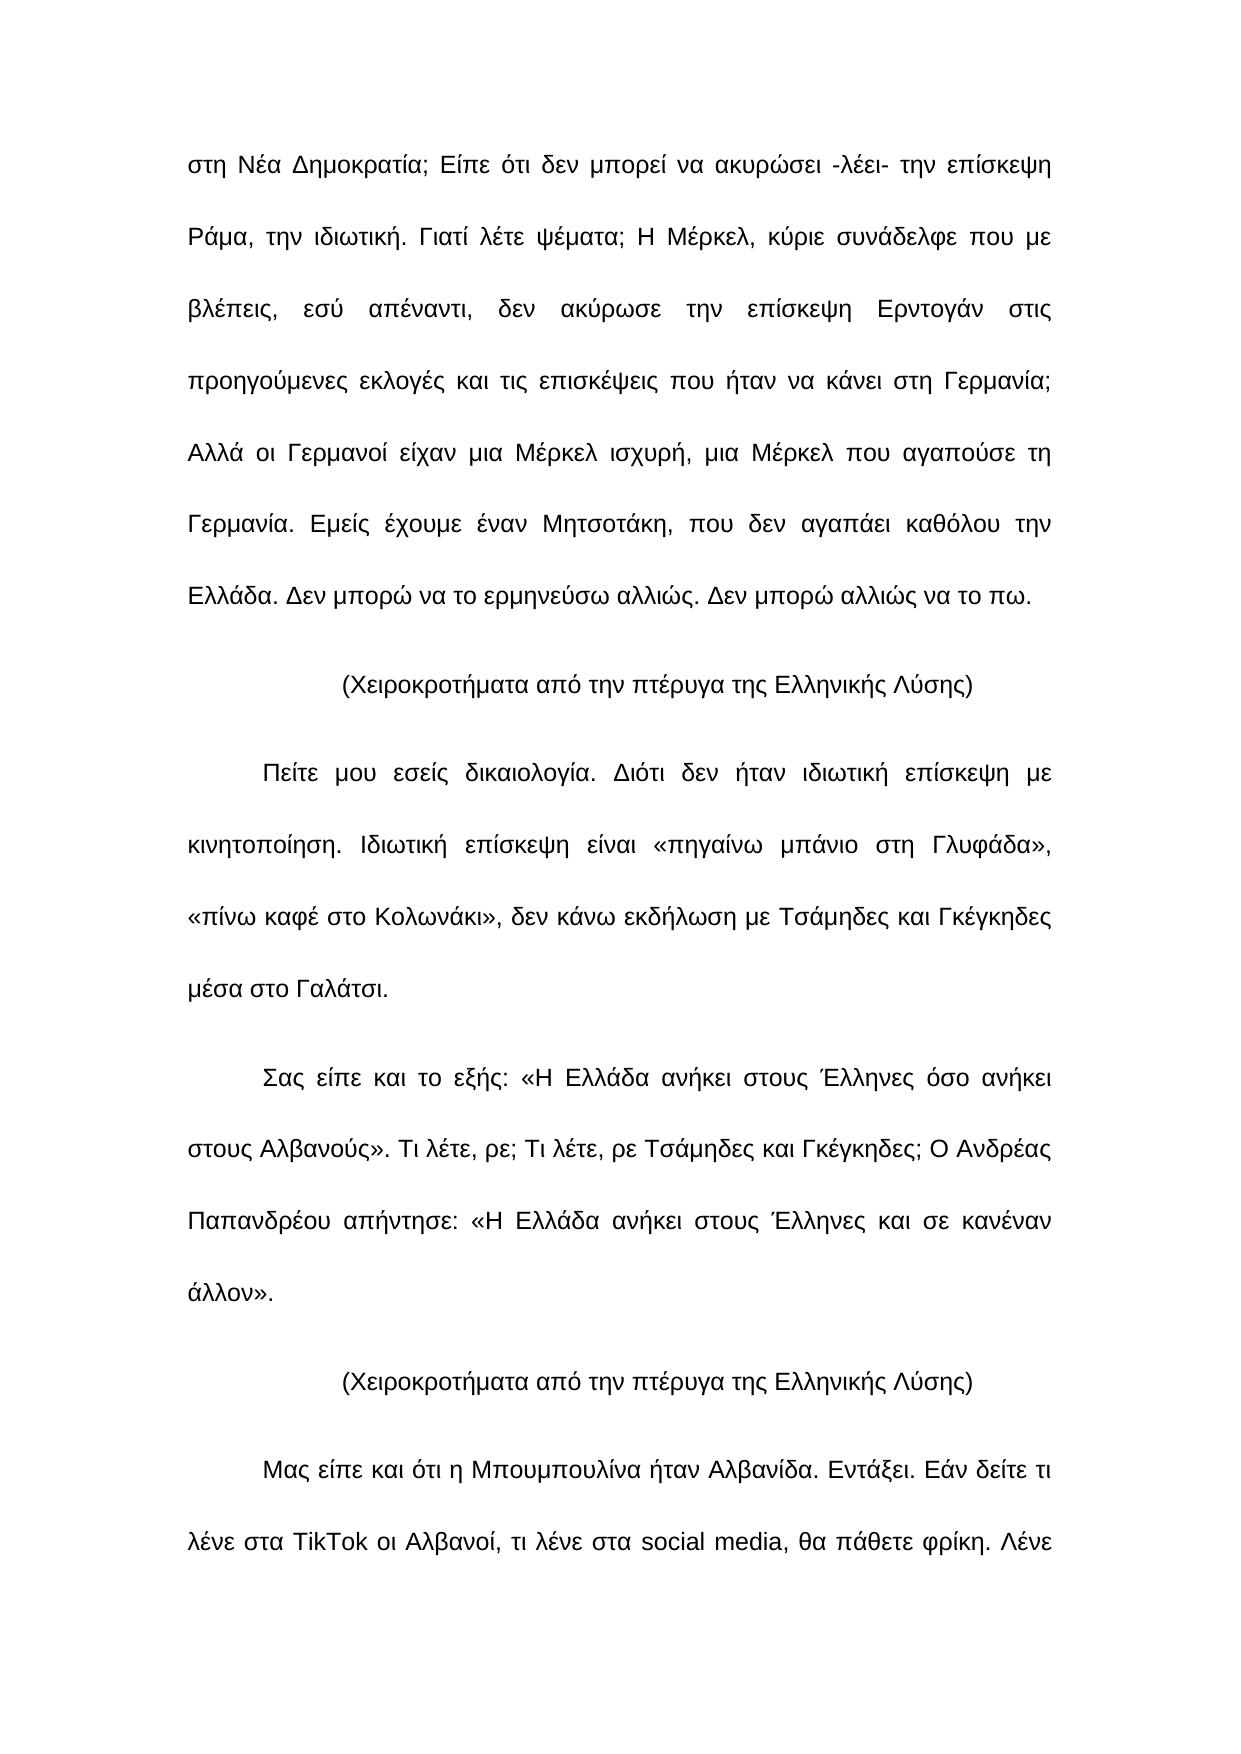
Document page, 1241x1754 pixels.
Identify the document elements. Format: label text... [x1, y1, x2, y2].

text Σας είπε και το εξής: «Η Ελλάδα ανήκει στους Έλληνες όσο ανήκει στους Αλβανούς». Τι λέτε, ρε; Τι λέτε, ρε Τσάμηδες και Γκέγκηδες; Ο Ανδρέας Παπανδρέου απήντησε: «Η Ελλάδα ανήκει στους Έλληνες και σε κανέναν άλλον». [187, 1062, 1053, 1307]
text (Χειροκροτήματα από την πτέρυγα της Ελληνικής Λύσης) [187, 670, 1053, 698]
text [187, 1455, 1053, 1556]
text Πείτε μου εσείς δικαιολογία. Διότι δεν ήταν ιδιωτική επίσκεψη με κινητοποίηση. Ιδιωτική επίσκεψη είναι «πηγαίνω μπάνιο στη Γλυφάδα», «πίνω καφέ στο Κολωνάκι», δεν κάνω εκδήλωση με Τσάμηδες και Γκέγκηδες μέσα στο Γαλάτσι. [187, 758, 1053, 1003]
text (Χειροκροτήματα από την πτέρυγα της Ελληνικής Λύσης) [187, 1367, 1053, 1395]
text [187, 150, 1053, 610]
